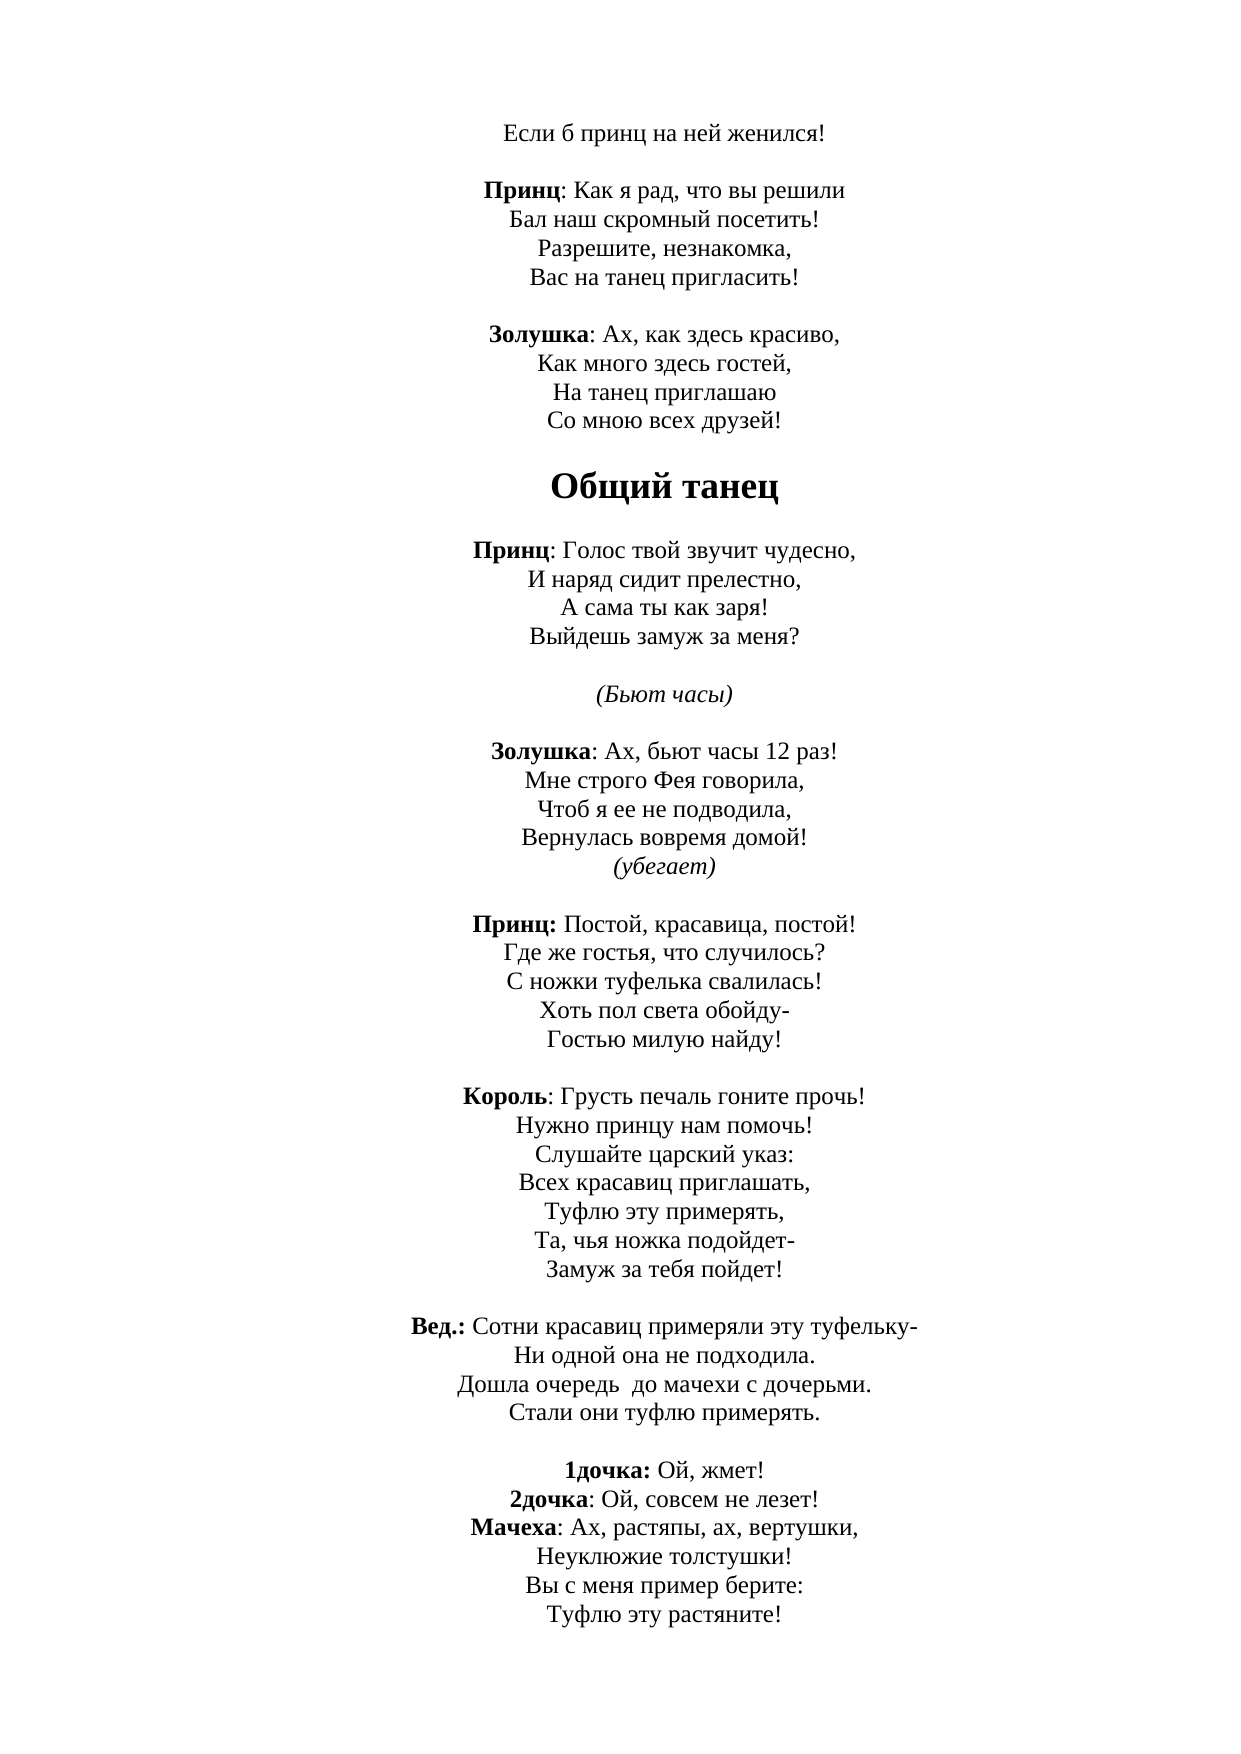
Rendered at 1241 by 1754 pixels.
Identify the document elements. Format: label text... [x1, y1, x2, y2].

text А сама ты как заря! [177, 592, 1152, 621]
text Нужно принцу нам помочь! [177, 1110, 1152, 1139]
text Замуж за тебя пойдет! [177, 1254, 1152, 1282]
text Как много здесь гостей, [177, 348, 1152, 377]
text 1дочка: Ой, жмет! [177, 1455, 1152, 1484]
text На танец приглашаю Со мною всех друзей! [177, 377, 1152, 434]
text Гостью милую найду! [177, 1024, 1152, 1052]
text Слушайте царский указ: [177, 1139, 1152, 1167]
text Вернулась вовремя домой! [177, 822, 1152, 851]
text Разрешите, незнакомка, [177, 233, 1152, 262]
text Стали они туфлю примерять. [177, 1397, 1152, 1426]
text Ни одной она не подходила. [177, 1340, 1152, 1369]
text Та, чья ножка подойдет- [177, 1225, 1152, 1254]
text Бал наш скромный посетить! [177, 204, 1152, 233]
text Принц: Голос твой звучит чудесно, [177, 535, 1152, 564]
text Золушка: Ах, бьют часы 12 раз! [177, 736, 1152, 765]
text Хоть пол света обойду- [177, 995, 1152, 1024]
text Всех красавиц приглашать, [177, 1167, 1152, 1196]
text Если б принц на ней женился! [177, 118, 1152, 147]
text Принц: Как я рад, что вы решили [177, 176, 1152, 204]
text Вы с меня пример берите: [177, 1570, 1152, 1599]
text Вед.: Сотни красавиц примеряли эту туфельку- [177, 1311, 1152, 1340]
text Туфлю эту растяните! [177, 1599, 1152, 1627]
text С ножки туфелька свалилась! [177, 966, 1152, 995]
text Туфлю эту примерять, [177, 1196, 1152, 1225]
text Выйдешь замуж за меня? [177, 621, 1152, 650]
text Где же гостья, что случилось? [177, 937, 1152, 966]
text Неуклюжие толстушки! [177, 1541, 1152, 1570]
text Вас на танец пригласить! [177, 262, 1152, 291]
text Золушка: Ах, как здесь красиво, [177, 319, 1152, 348]
text (Бьют часы) [177, 679, 1152, 707]
text И наряд сидит прелестно, [177, 564, 1152, 592]
text Король: Грусть печаль гоните прочь! [177, 1081, 1152, 1110]
text Общий танец [177, 463, 1152, 506]
text Принц: Постой, красавица, постой! [177, 909, 1152, 937]
text Мне строго Фея говорила, [177, 765, 1152, 794]
text (убегает) [177, 851, 1152, 880]
text 2дочка: Ой, совсем не лезет! [177, 1484, 1152, 1512]
text Дошла очередь до мачехи с дочерьми. [177, 1369, 1152, 1397]
text Чтоб я ее не подводила, [177, 794, 1152, 822]
text Мачеха: Ах, растяпы, ах, вертушки, [177, 1512, 1152, 1541]
